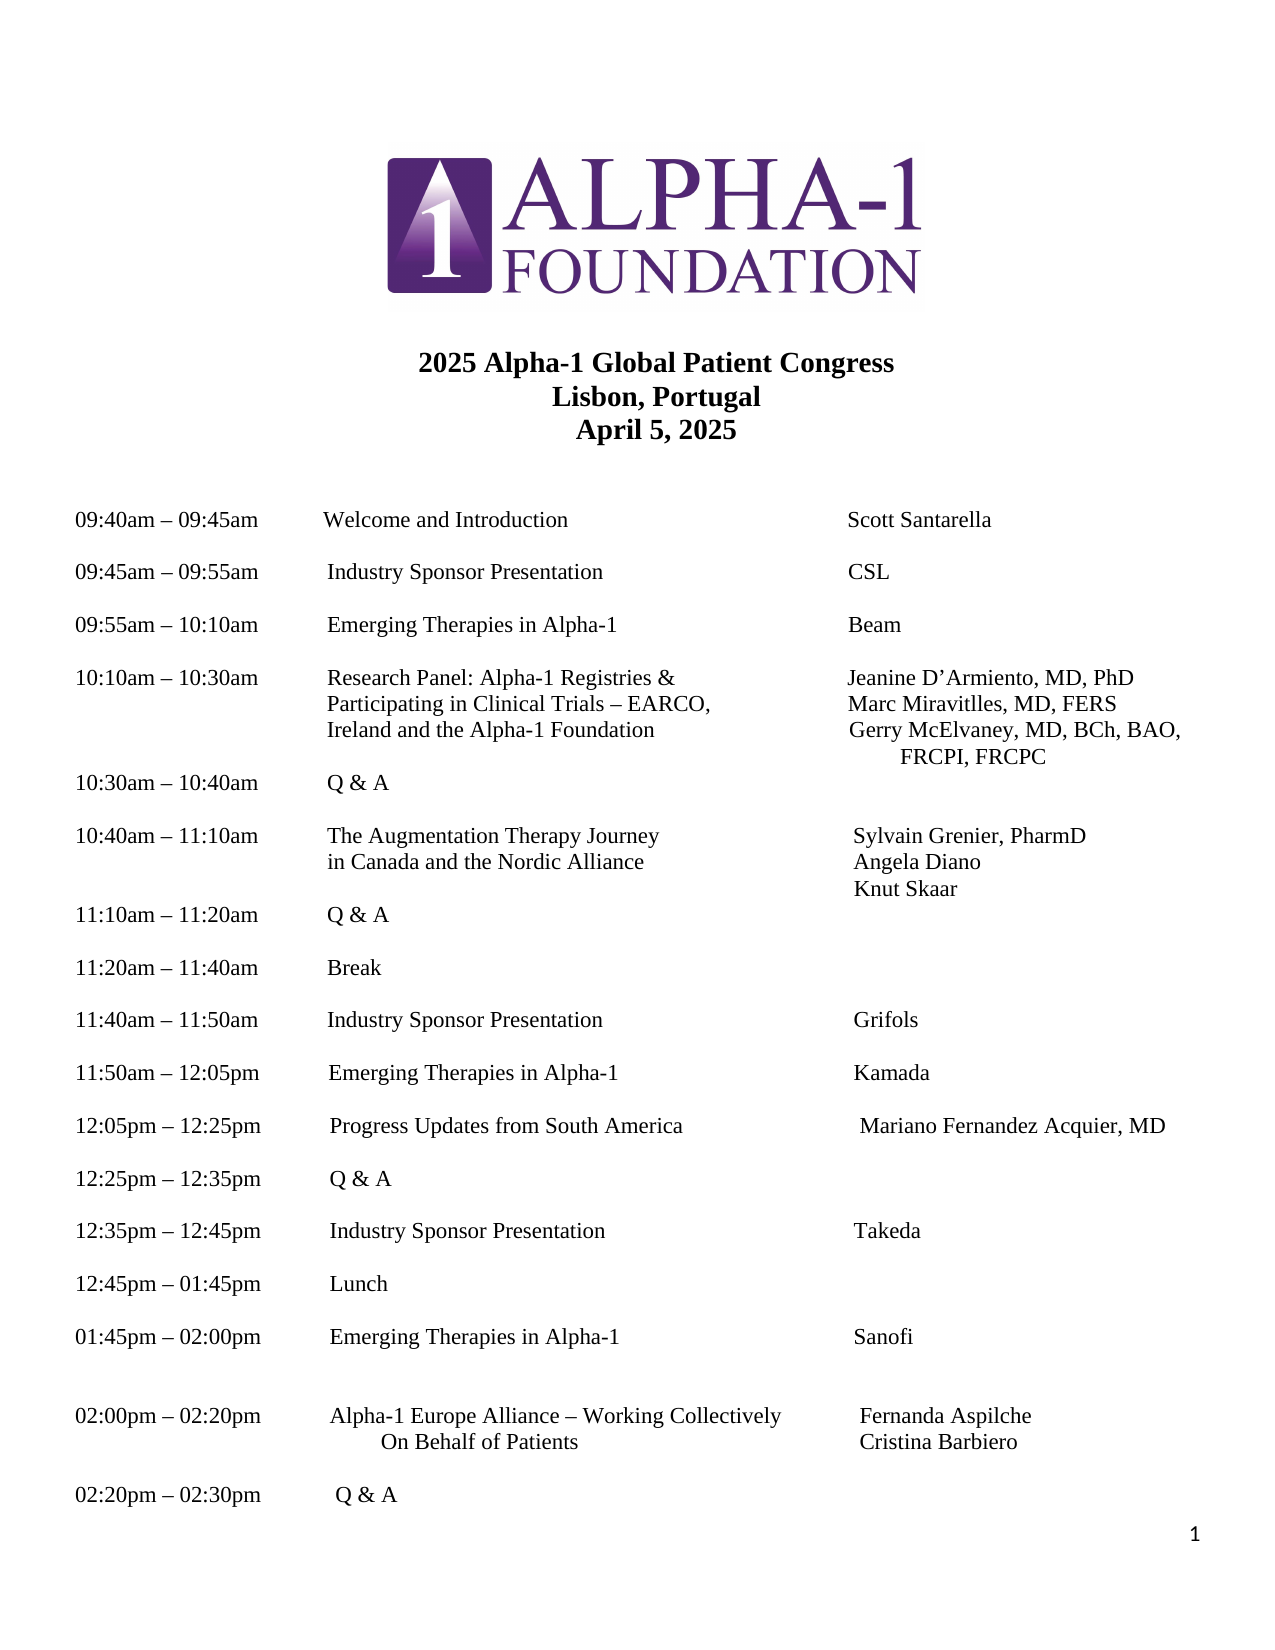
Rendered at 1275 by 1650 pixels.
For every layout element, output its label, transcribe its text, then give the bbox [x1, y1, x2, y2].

text 10:10am – 10:30am Research Panel: Alpha-1 Registries & Jeanine D’Armiento, MD, PhD [75, 664, 1200, 690]
text 11:10am – 11:20am Q & A [75, 901, 1200, 927]
text Ireland and the Alpha-1 Foundation Gerry McElvaney, MD, BCh, BAO, [75, 717, 1200, 743]
text April 5, 2025 [112, 412, 1200, 446]
text Knut Skaar [75, 875, 1200, 901]
text 11:20am – 11:40am Break [75, 954, 1200, 980]
text 09:45am – 09:55am Industry Sponsor Presentation CSL [75, 558, 1200, 585]
text 10:30am – 10:40am Q & A [75, 769, 1200, 796]
text 11:50am – 12:05pm Emerging Therapies in Alpha-1 Kamada [75, 1059, 1200, 1086]
text 09:55am – 10:10am Emerging Therapies in Alpha-1 Beam [75, 611, 1200, 637]
text 01:45pm – 02:00pm Emerging Therapies in Alpha-1 Sanofi [75, 1323, 1200, 1349]
text 12:25pm – 12:35pm Q & A [75, 1164, 1200, 1191]
text 2025 Alpha-1 Global Patient Congress [112, 345, 1200, 379]
text 09:40am – 09:45am Welcome and Introduction Scott Santarella [75, 506, 1200, 532]
text On Behalf of Patients Cristina Barbiero [75, 1428, 1200, 1454]
text 11:40am – 11:50am Industry Sponsor Presentation Grifols [75, 1006, 1200, 1033]
text 02:20pm – 02:30pm Q & A [75, 1481, 1200, 1507]
text 12:35pm – 12:45pm Industry Sponsor Presentation Takeda [75, 1217, 1200, 1244]
text FRCPI, FRCPC [75, 743, 1200, 769]
text 12:45pm – 01:45pm Lunch [75, 1270, 1200, 1296]
text in Canada and the Nordic Alliance Angela Diano [75, 848, 1200, 875]
text Participating in Clinical Trials – EARCO, Marc Miravitlles, MD, FERS [75, 690, 1200, 717]
text 10:40am – 11:10am The Augmentation Therapy Journey Sylvain Grenier, PharmD [75, 822, 1200, 848]
text 12:05pm – 12:25pm Progress Updates from South America Mariano Fernandez Acquier, MD [75, 1112, 1200, 1138]
text 02:00pm – 02:20pm Alpha-1 Europe Alliance – Working Collectively Fernanda Aspilche [75, 1402, 1200, 1428]
picture [387, 142, 926, 312]
text Lisbon, Portugal [112, 379, 1200, 412]
